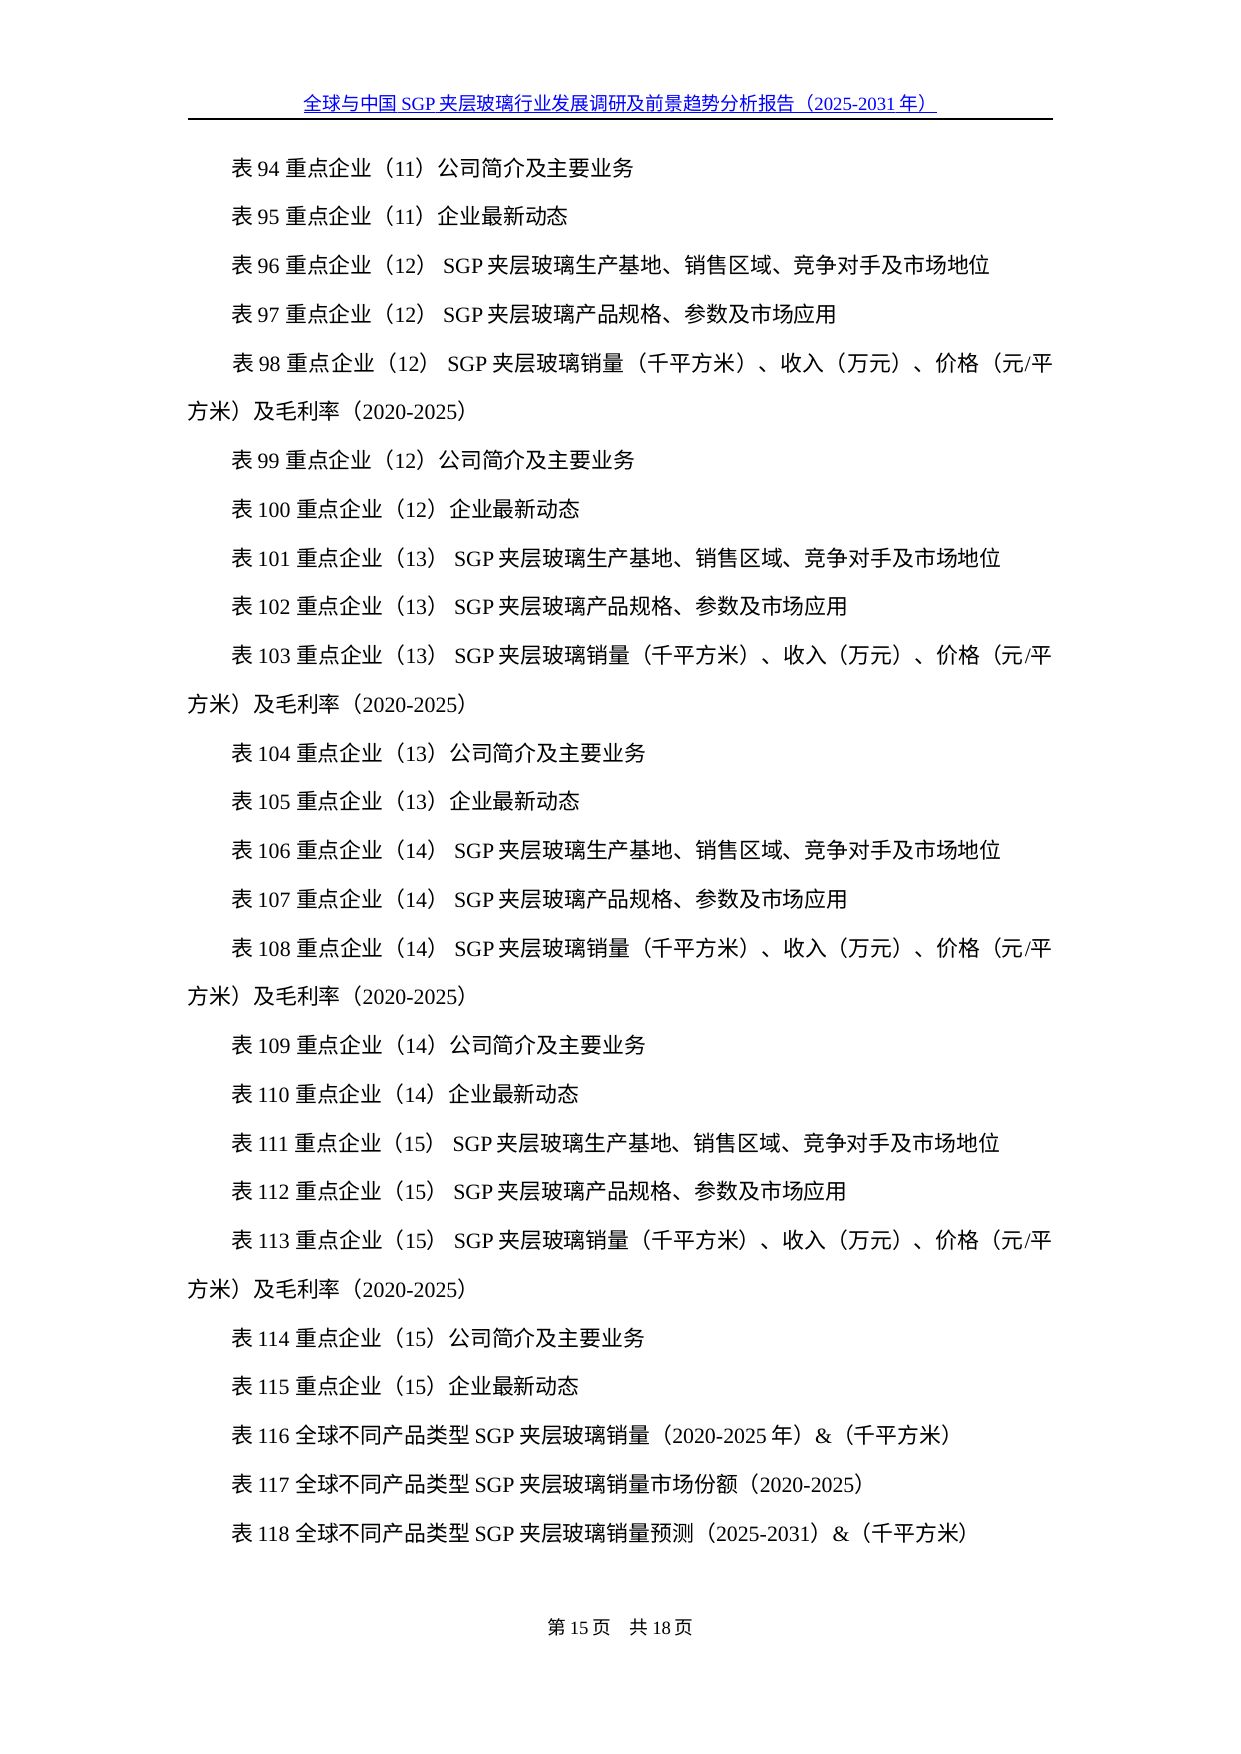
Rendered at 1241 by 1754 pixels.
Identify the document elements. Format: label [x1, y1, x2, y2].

text [187, 150, 1053, 1548]
